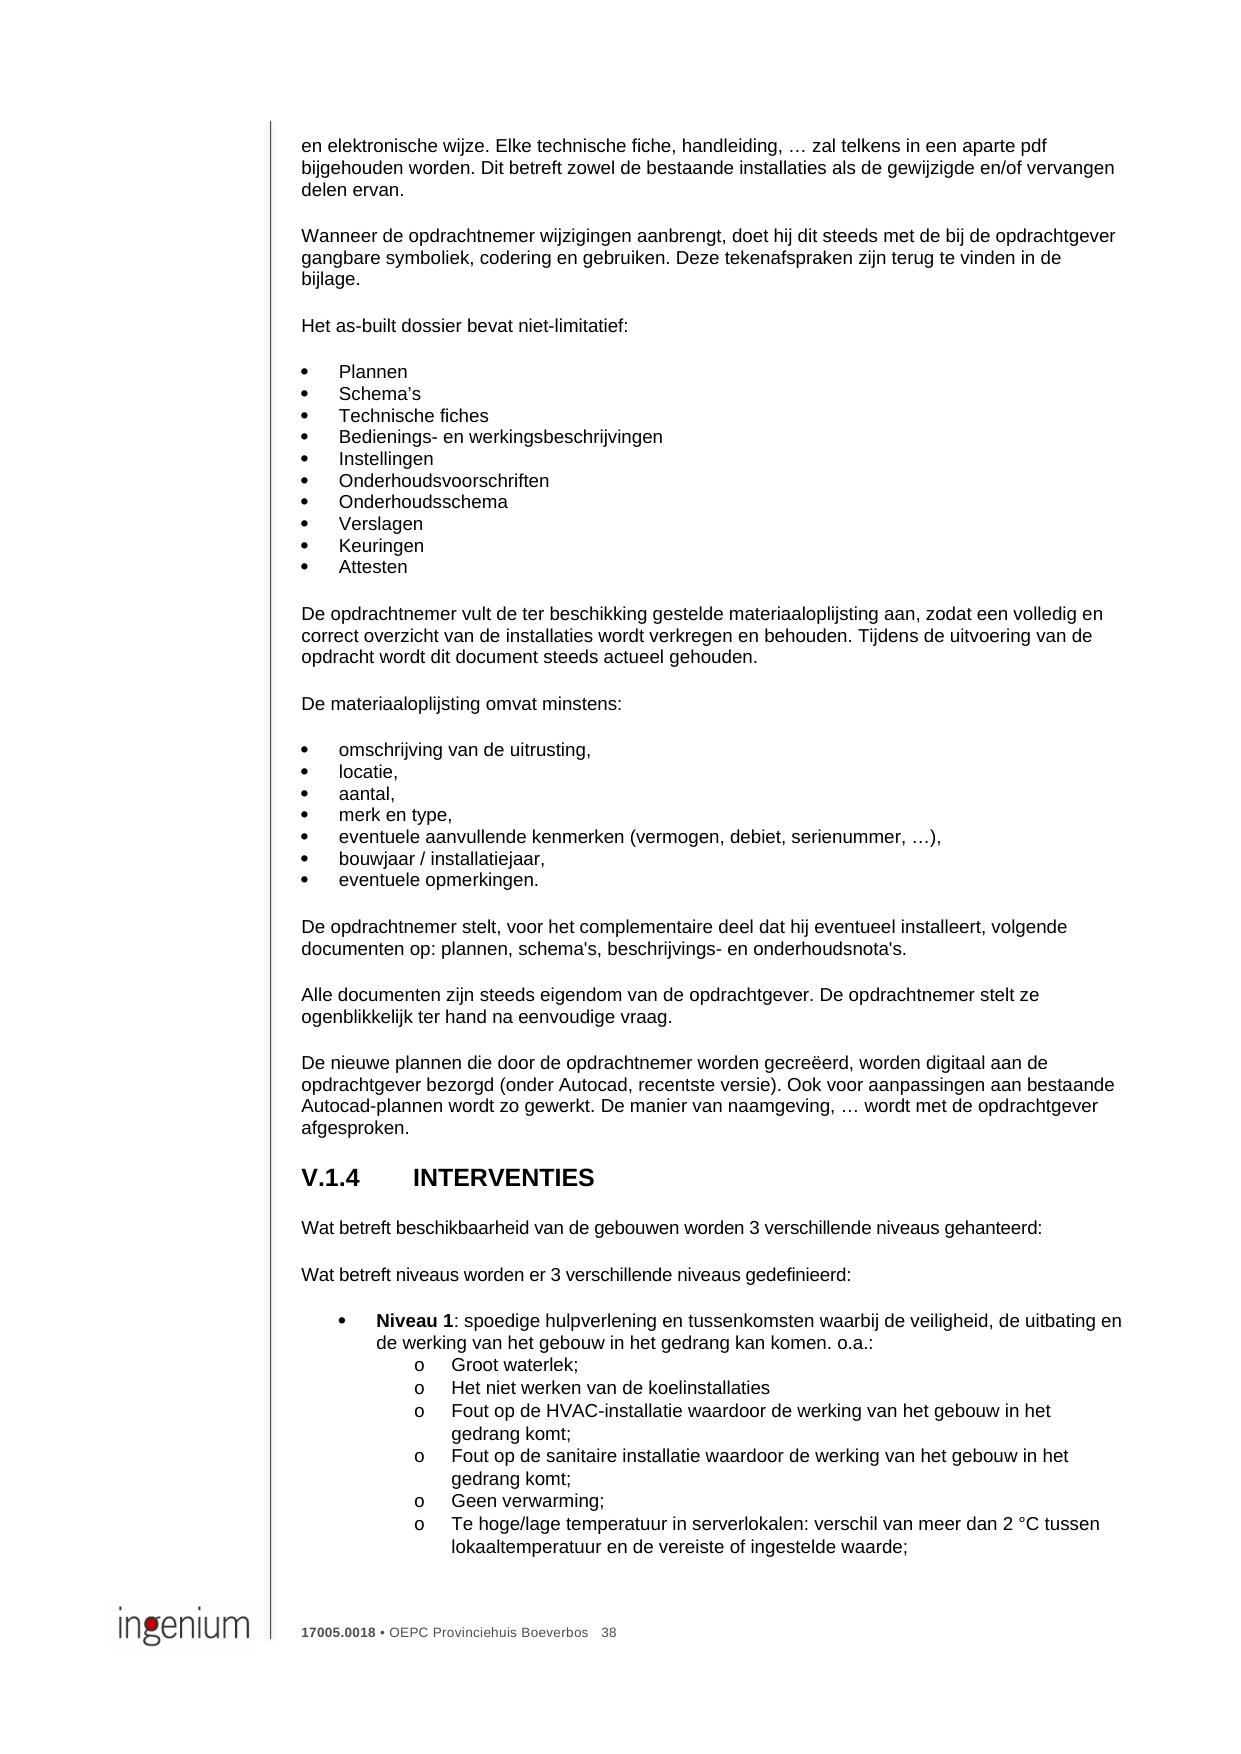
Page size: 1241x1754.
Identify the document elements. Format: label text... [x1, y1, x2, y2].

text De nieuwe plannen die door de opdrachtnemer worden gecreëerd, worden digitaal aan de opdrachtgever bezorgd (onder Autocad, recentste versie). Ook voor aanpassingen aan bestaande Autocad-plannen wordt zo gewerkt. De manier van naamgeving, … wordt met de opdrachtgever afgesproken. [301, 1052, 1122, 1138]
text Keuringen [301, 534, 1122, 556]
list Fout op de HVAC-installatie waardoor de werking van het gebouw in het gedrang komt; [414, 1400, 1122, 1444]
text Instellingen [301, 448, 1122, 469]
text Wat betreft niveaus worden er 3 verschillende niveaus gedefinieerd: [301, 1263, 1122, 1285]
text Plannen [301, 361, 1122, 383]
text Technische fiches [301, 404, 1122, 426]
picture [107, 1599, 258, 1653]
text locatie, [301, 761, 1122, 782]
list Fout op de sanitaire installatie waardoor de werking van het gebouw in het gedrang komt; [414, 1444, 1122, 1489]
list Geen verwarming; [414, 1489, 1122, 1513]
text Schema’s [301, 383, 1122, 404]
text merk en type, [301, 804, 1122, 826]
text eventuele aanvullende kenmerken (vermogen, debiet, serienummer, …), [301, 826, 1122, 847]
text Onderhoudsvoorschriften [301, 469, 1122, 491]
text Bedienings- en werkingsbeschrijvingen [301, 426, 1122, 448]
list Groot waterlek; [414, 1353, 1122, 1377]
text omschrijving van de uitrusting, [301, 739, 1122, 761]
text De opdrachtnemer vult de ter beschikking gestelde materiaaloplijsting aan, zodat een volledig en correct overzicht van de installaties wordt verkregen en behouden. Tijdens de uitvoering van de opdracht wordt dit document steeds actueel gehouden. [301, 603, 1122, 667]
text Het as-built dossier bevat niet-limitatief: [301, 314, 1122, 336]
text Attesten [301, 556, 1122, 578]
text De materiaaloplijsting omvat minstens: [301, 692, 1122, 714]
list Niveau 1: spoedige hulpverlening en tussenkomsten waarbij de veiligheid, de uitbating en de werking van het gebouw in het gedrang kan komen. o.a.: [339, 1310, 1122, 1353]
text bouwjaar / installatiejaar, [301, 847, 1122, 869]
list Het niet werken van de koelinstallaties [414, 1377, 1122, 1400]
text aantal, [301, 782, 1122, 804]
text Wat betreft beschikbaarheid van de gebouwen worden 3 verschillende niveaus gehanteerd: [301, 1217, 1122, 1238]
text Onderhoudsschema [301, 491, 1122, 513]
text Interventies [301, 1163, 1122, 1192]
text Verslagen [301, 513, 1122, 534]
text Alle documenten zijn steeds eigendom van de opdrachtgever. De opdrachtnemer stelt ze ogenblikkelijk ter hand na eenvoudige vraag. [301, 984, 1122, 1027]
text Wanneer de opdrachtnemer wijzigingen aanbrengt, doet hij dit steeds met de bij de opdrachtgever gangbare symboliek, codering en gebruiken. Deze tekenafspraken zijn terug te vinden in de bijlage. [301, 225, 1122, 289]
text De opdrachtnemer stelt, voor het complementaire deel dat hij eventueel installeert, volgende documenten op: plannen, schema's, beschrijvings- en onderhoudsnota's. [301, 916, 1122, 959]
list Te hoge/lage temperatuur in serverlokalen: verschil van meer dan 2 °C tussen lokaaltemperatuur en de vereiste of ingestelde waarde; [414, 1513, 1122, 1557]
text eventuele opmerkingen. [301, 869, 1122, 891]
